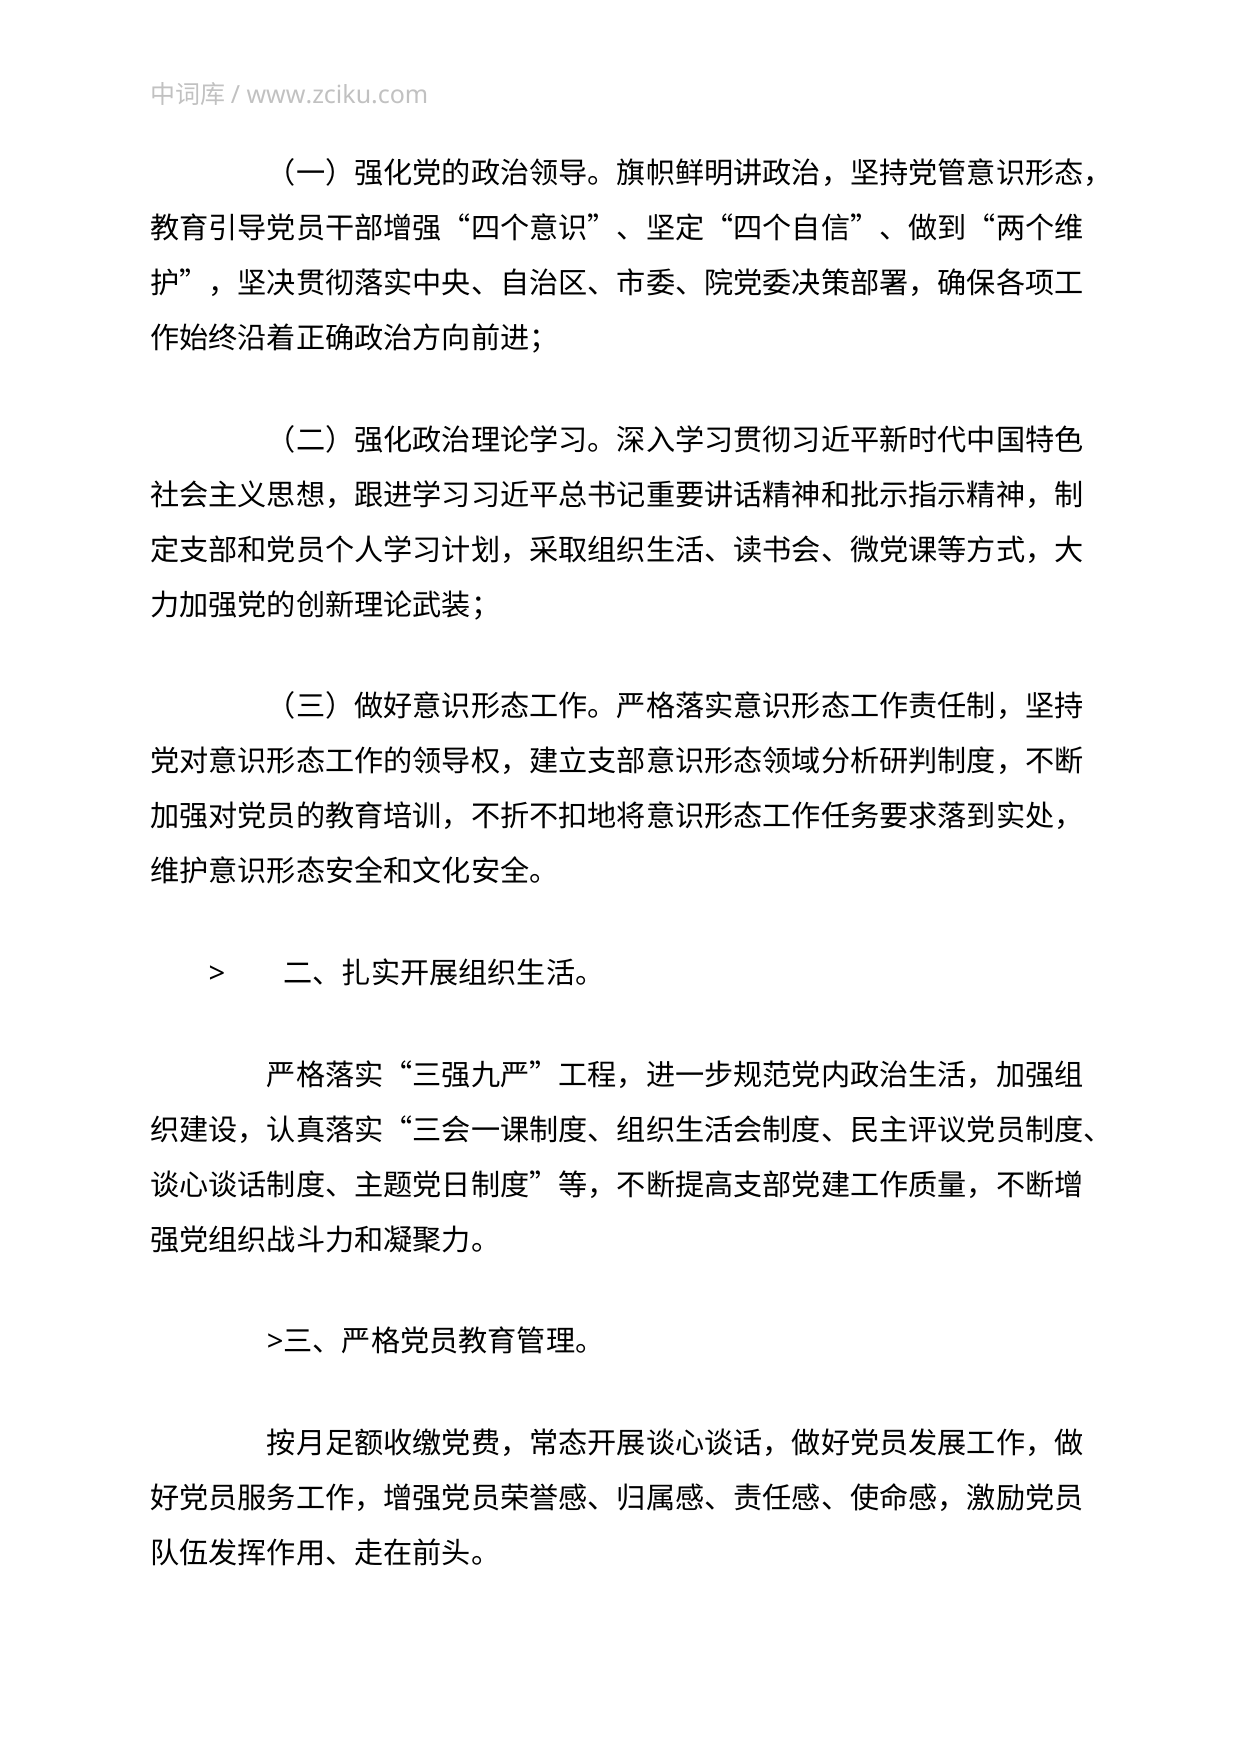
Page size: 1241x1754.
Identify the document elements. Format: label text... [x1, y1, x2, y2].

text >三、严格党员教育管理。 [150, 1318, 1090, 1360]
text 严格落实“三强九严”工程，进一步规范党内政治生活，加强组织建设，认真落实“三会一课制度、组织生活会制度、民主评议党员制度、谈心谈话制度、主题党日制度”等，不断提高支部党建工作质量，不断增强党组织战斗力和凝聚力。 [150, 1051, 1090, 1258]
text （一）强化党的政治领导。旗帜鲜明讲政治，坚持党管意识形态，教育引导党员干部增强“四个意识”、坚定“四个自信”、做到“两个维护”，坚决贯彻落实中央、自治区、市委、院党委决策部署，确保各项工作始终沿着正确政治方向前进； [150, 150, 1090, 357]
text （三）做好意识形态工作。严格落实意识形态工作责任制，坚持党对意识形态工作的领导权，建立支部意识形态领域分析研判制度，不断加强对党员的教育培训，不折不扣地将意识形态工作任务要求落到实处，维护意识形态安全和文化安全。 [150, 683, 1090, 890]
text > 二、扎实开展组织生活。 [150, 949, 1090, 992]
text 按月足额收缴党费，常态开展谈心谈话，做好党员发展工作，做好党员服务工作，增强党员荣誉感、归属感、责任感、使命感，激励党员队伍发挥作用、走在前头。 [150, 1420, 1090, 1572]
text （二）强化政治理论学习。深入学习贯彻习近平新时代中国特色社会主义思想，跟进学习习近平总书记重要讲话精神和批示指示精神，制定支部和党员个人学习计划，采取组织生活、读书会、微党课等方式，大力加强党的创新理论武装； [150, 416, 1090, 623]
